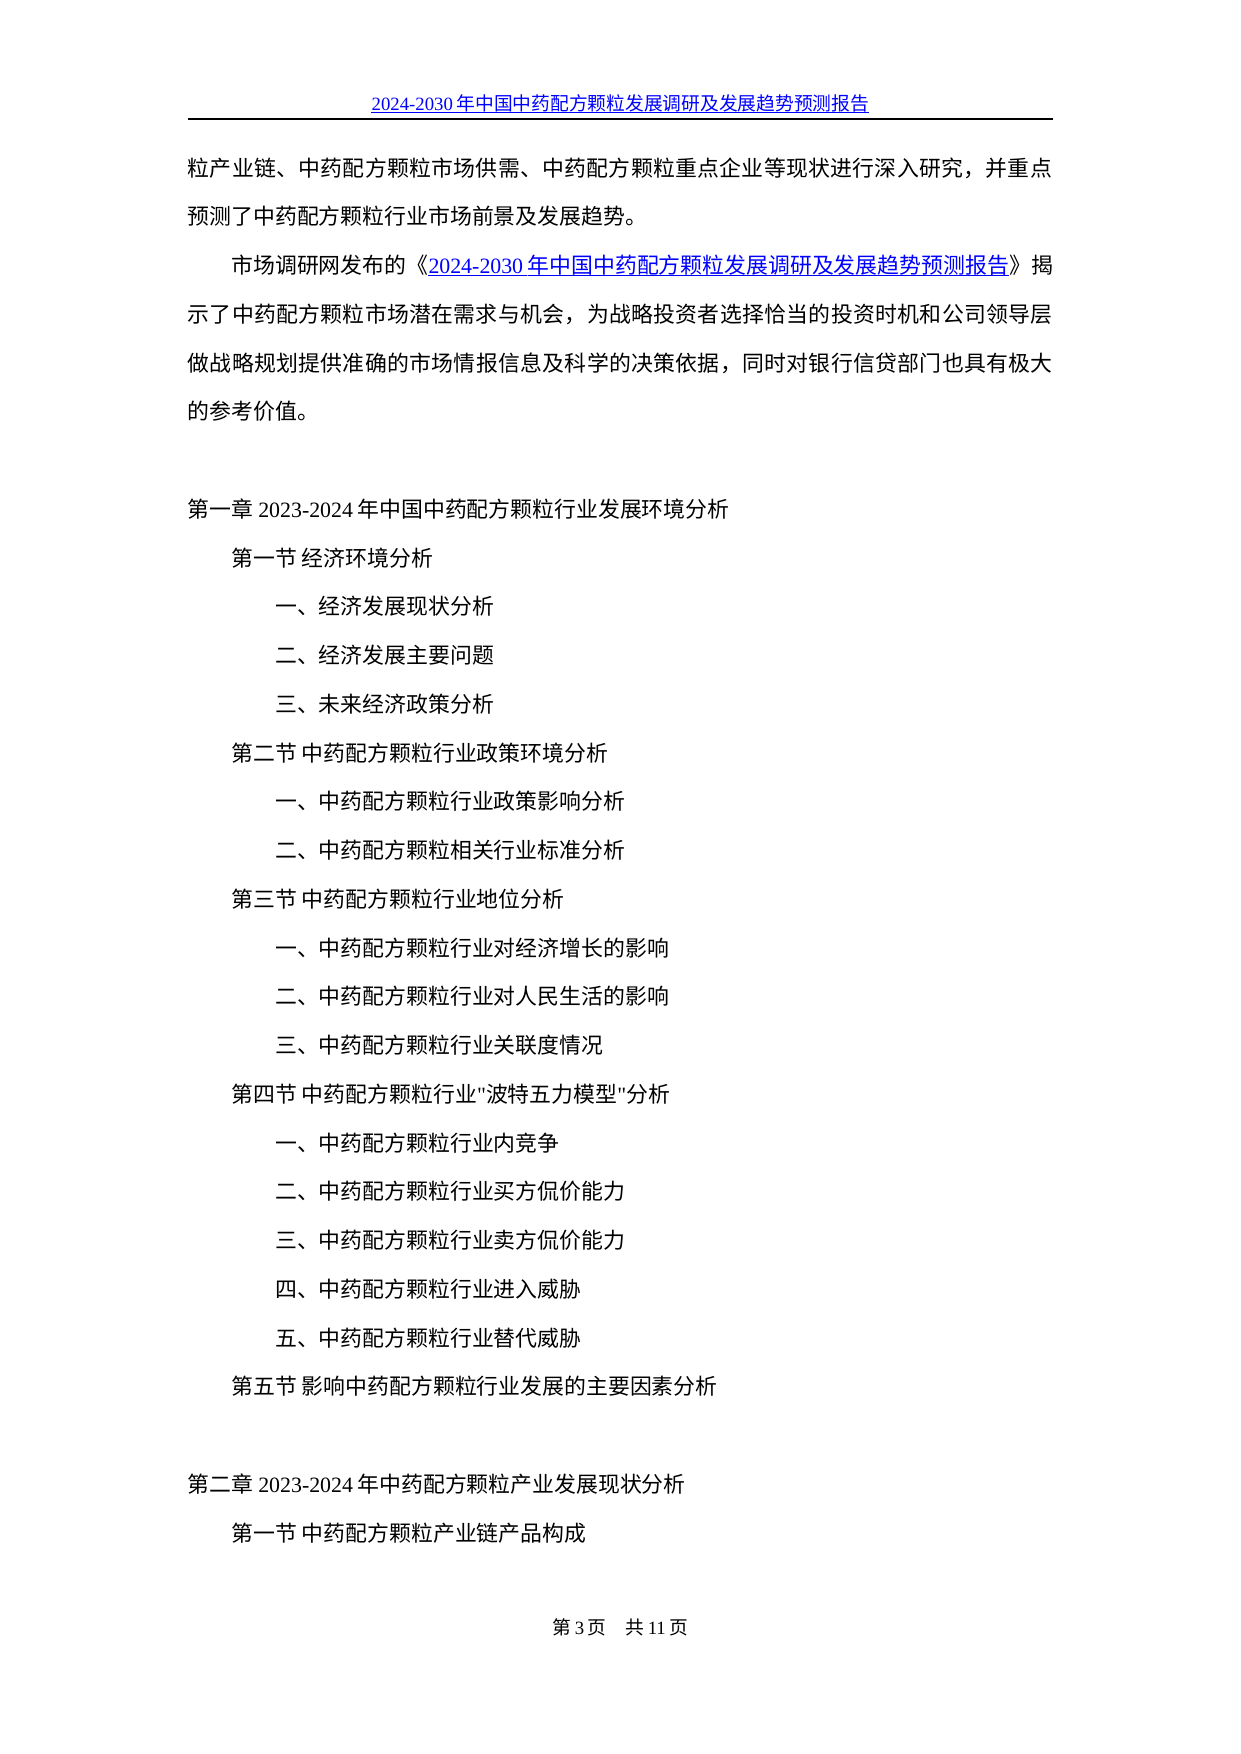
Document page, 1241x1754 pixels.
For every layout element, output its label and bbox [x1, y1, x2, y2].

text [187, 150, 1053, 1548]
